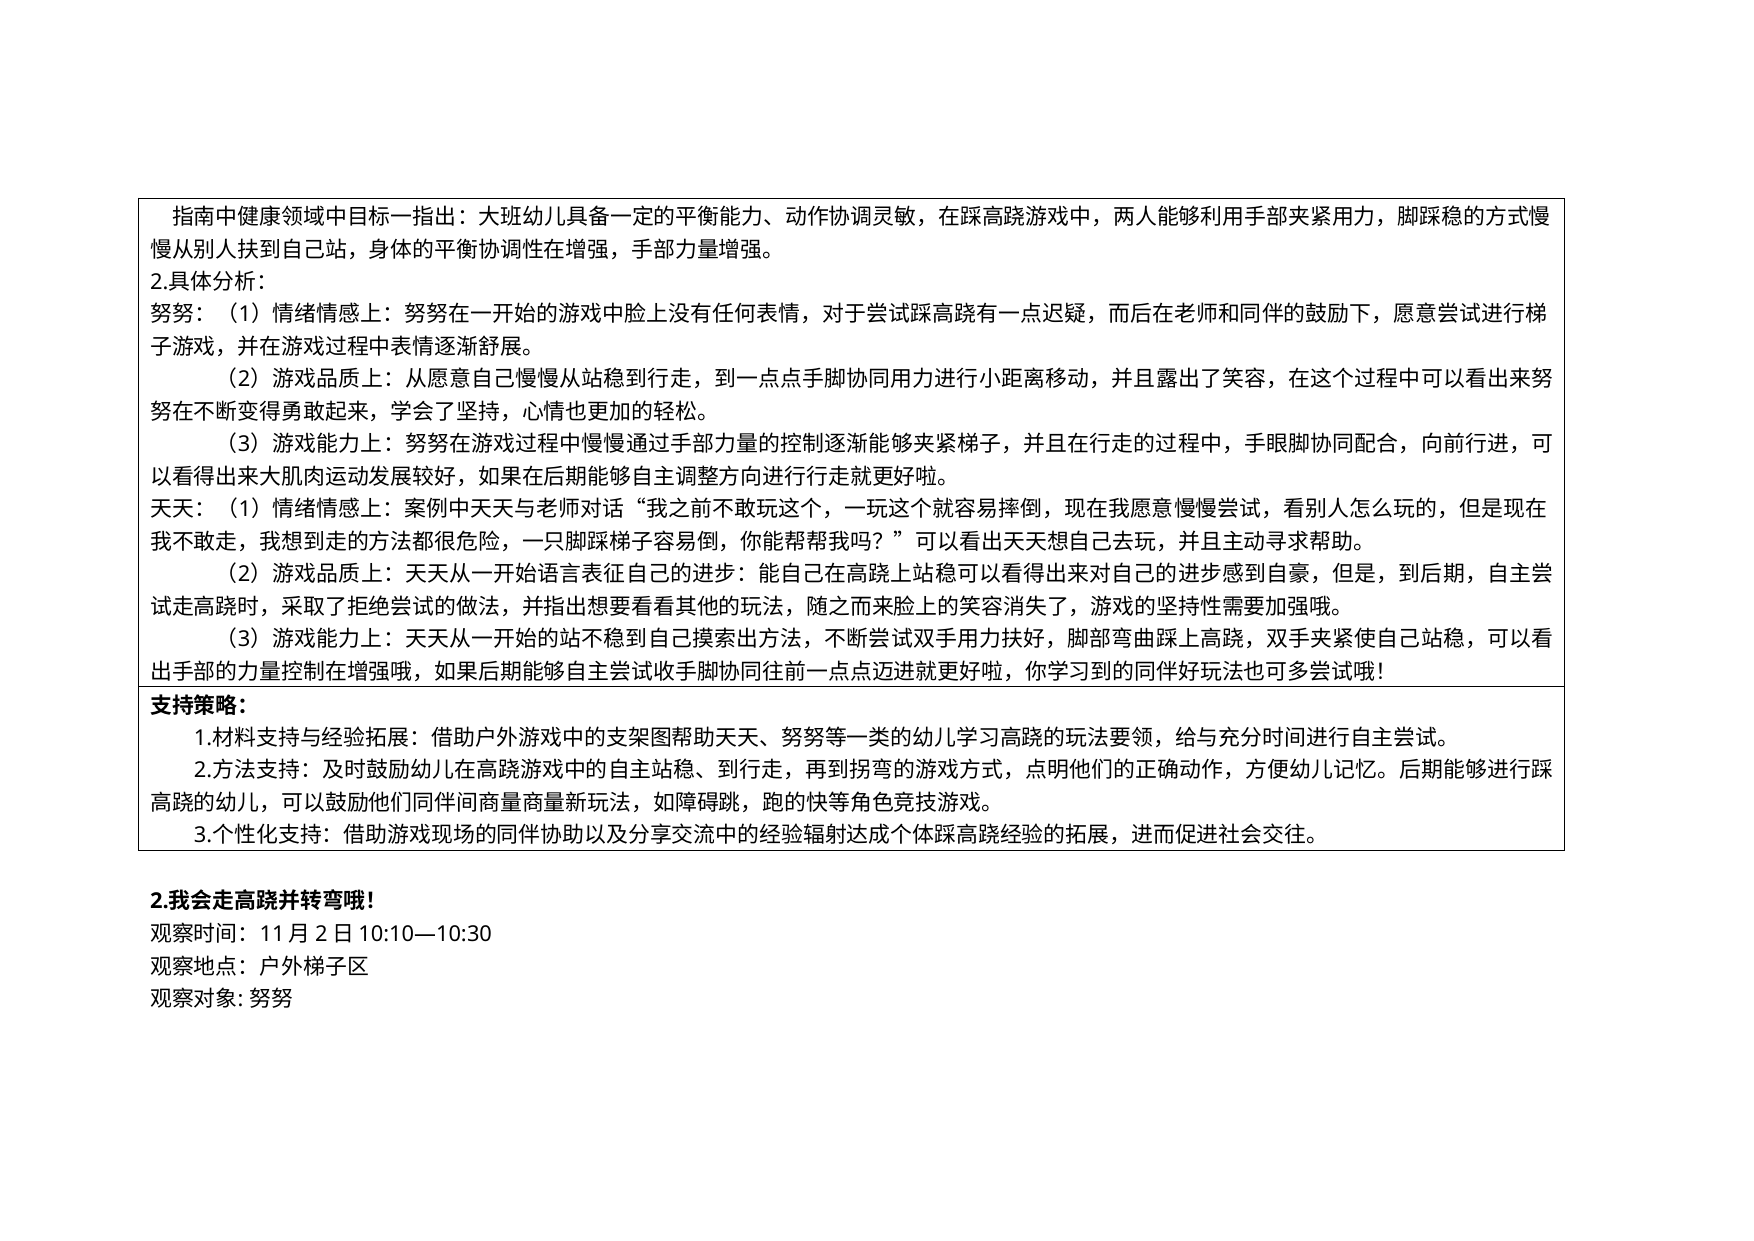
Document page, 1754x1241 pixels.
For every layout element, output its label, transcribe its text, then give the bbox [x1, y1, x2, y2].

list 观察地点：户外梯子区 [150, 948, 1604, 981]
list 观察对象: 努努 [150, 981, 1604, 1013]
table_cell 支持策略： 1.材料支持与经验拓展：借助户外游戏中的支架图帮助天天、努努等一类的幼儿学习高跷的玩法要领，给与充分时间进行自主尝试。 2.方法支持：及时鼓励幼儿在高跷游戏中的自主站稳、到行走，再到拐弯的游戏方式，点明他们的正确动作，方便幼儿记忆。后期能够进行踩高跷的幼儿，可以鼓励他们同伴间商量商量新玩法，如障碍跳，跑的快等角色竞技游戏。 3.个性化支持：借助游戏现场的同伴协助以及分享交流中的经验辐射达成个体踩高跷经验的拓展，进而促进社会交往。 [139, 687, 1564, 850]
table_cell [139, 199, 1564, 686]
list 2.我会走高跷并转弯哦！ [150, 883, 1604, 916]
list 观察时间：11月2日10:10—10:30 [150, 916, 1604, 948]
